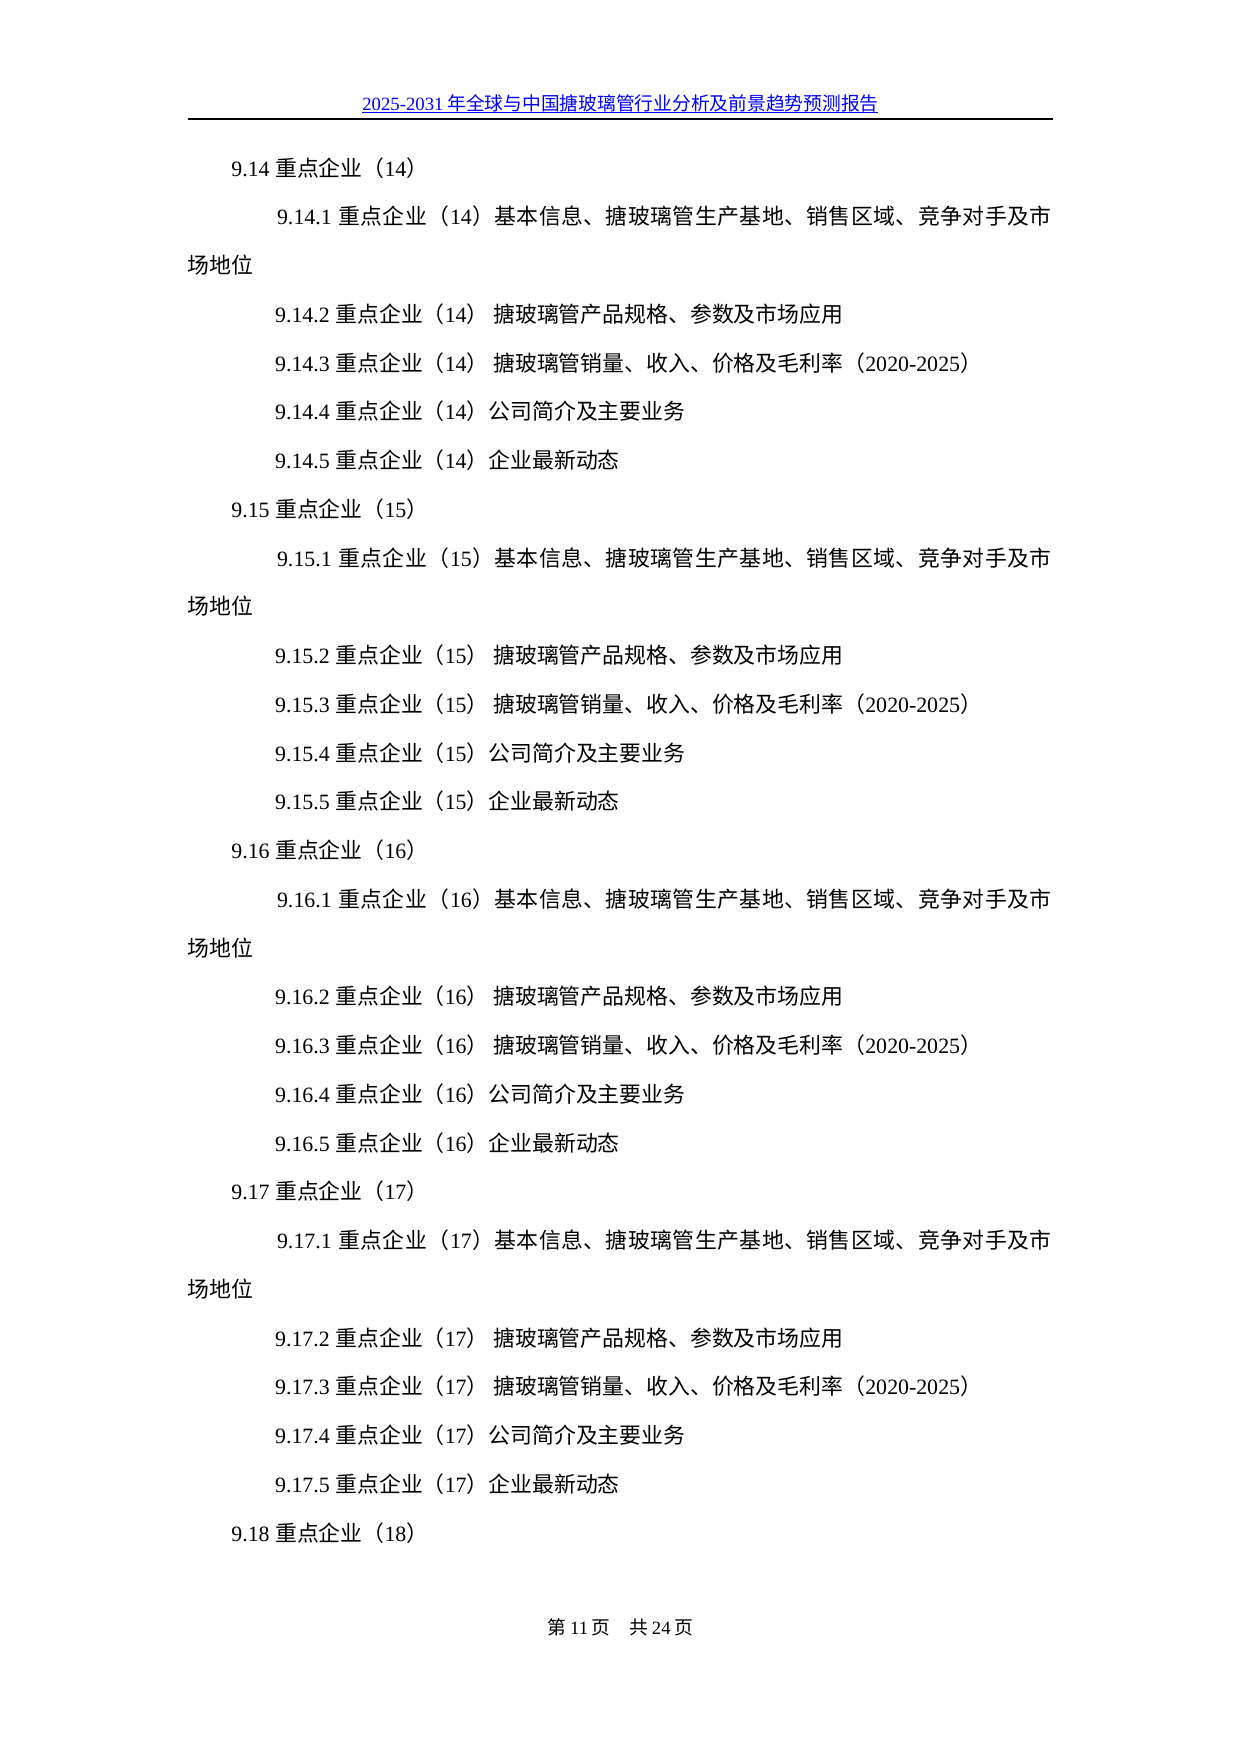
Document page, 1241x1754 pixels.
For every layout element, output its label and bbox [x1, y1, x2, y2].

text [187, 150, 1053, 1548]
